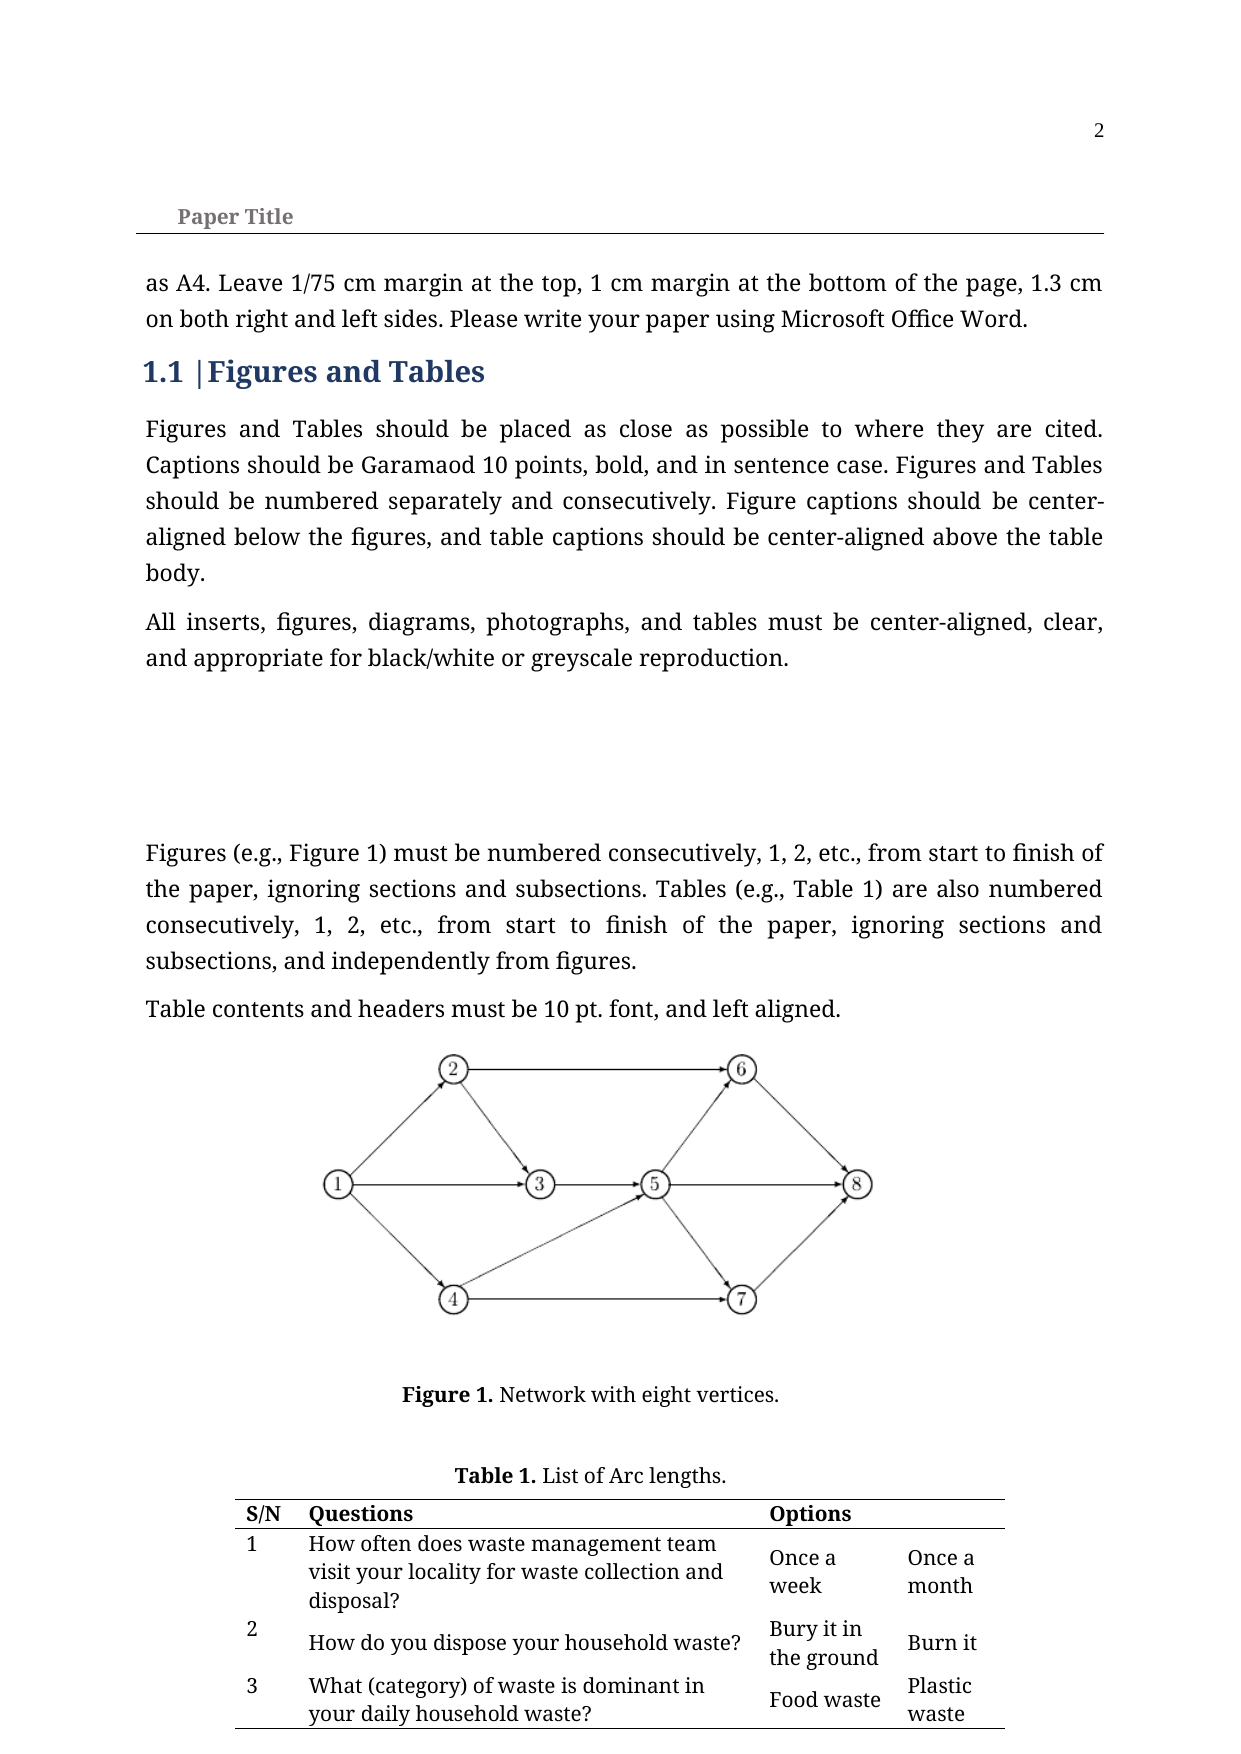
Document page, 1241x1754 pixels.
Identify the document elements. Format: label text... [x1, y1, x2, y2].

table_cell Bury it in the ground [758, 1614, 896, 1671]
subtitle |Figures and Tables [142, 351, 1163, 391]
table_cell Once a month [896, 1529, 1005, 1614]
text Table 1. List of Arc lengths. [77, 1462, 1104, 1490]
table_cell Plastic waste [896, 1671, 1005, 1728]
table_cell 3 [235, 1671, 297, 1728]
text Figures (e.g., Figure 1) must be numbered consecutively, 1, 2, etc., from start to finish of the paper, ignoring sections and subsections. Tables (e.g., Table 1) are also numbered consecutively, 1, 2, etc., from start to finish of the paper, ignoring sections and subsections, and independently from figures. [145, 837, 1104, 976]
table_cell Once a week [758, 1529, 896, 1614]
table_cell How do you dispose your household waste? [297, 1614, 758, 1671]
table_cell Food waste [758, 1671, 896, 1728]
text Figure 1. Network with eight vertices. [77, 1381, 1104, 1409]
table_cell 2 [235, 1614, 297, 1671]
text All inserts, figures, diagrams, photographs, and tables must be center-aligned, clear, and appropriate for black/white or greyscale reproduction. [145, 606, 1104, 673]
table_cell How often does waste management team visit your locality for waste collection and disposal? [297, 1529, 758, 1614]
table_header Options [758, 1500, 1005, 1528]
table_cell Burn it [896, 1614, 1005, 1671]
table_header S/N [235, 1500, 297, 1528]
table_cell 1 [235, 1529, 297, 1614]
table_cell What (category) of waste is dominant in your daily household waste? [297, 1671, 758, 1728]
text Figures and Tables should be placed as close as possible to where they are cited. Captions should be Garamaod 10 points, bold, and in sentence case. Figures and Tables should be numbered separately and consecutively. Figure captions should be center-aligned below the figures, and table captions should be center-aligned above the table body. [145, 413, 1104, 588]
text Table contents and headers must be 10 pt. font, and left aligned. [145, 993, 1104, 1024]
table_header Questions [297, 1500, 758, 1528]
